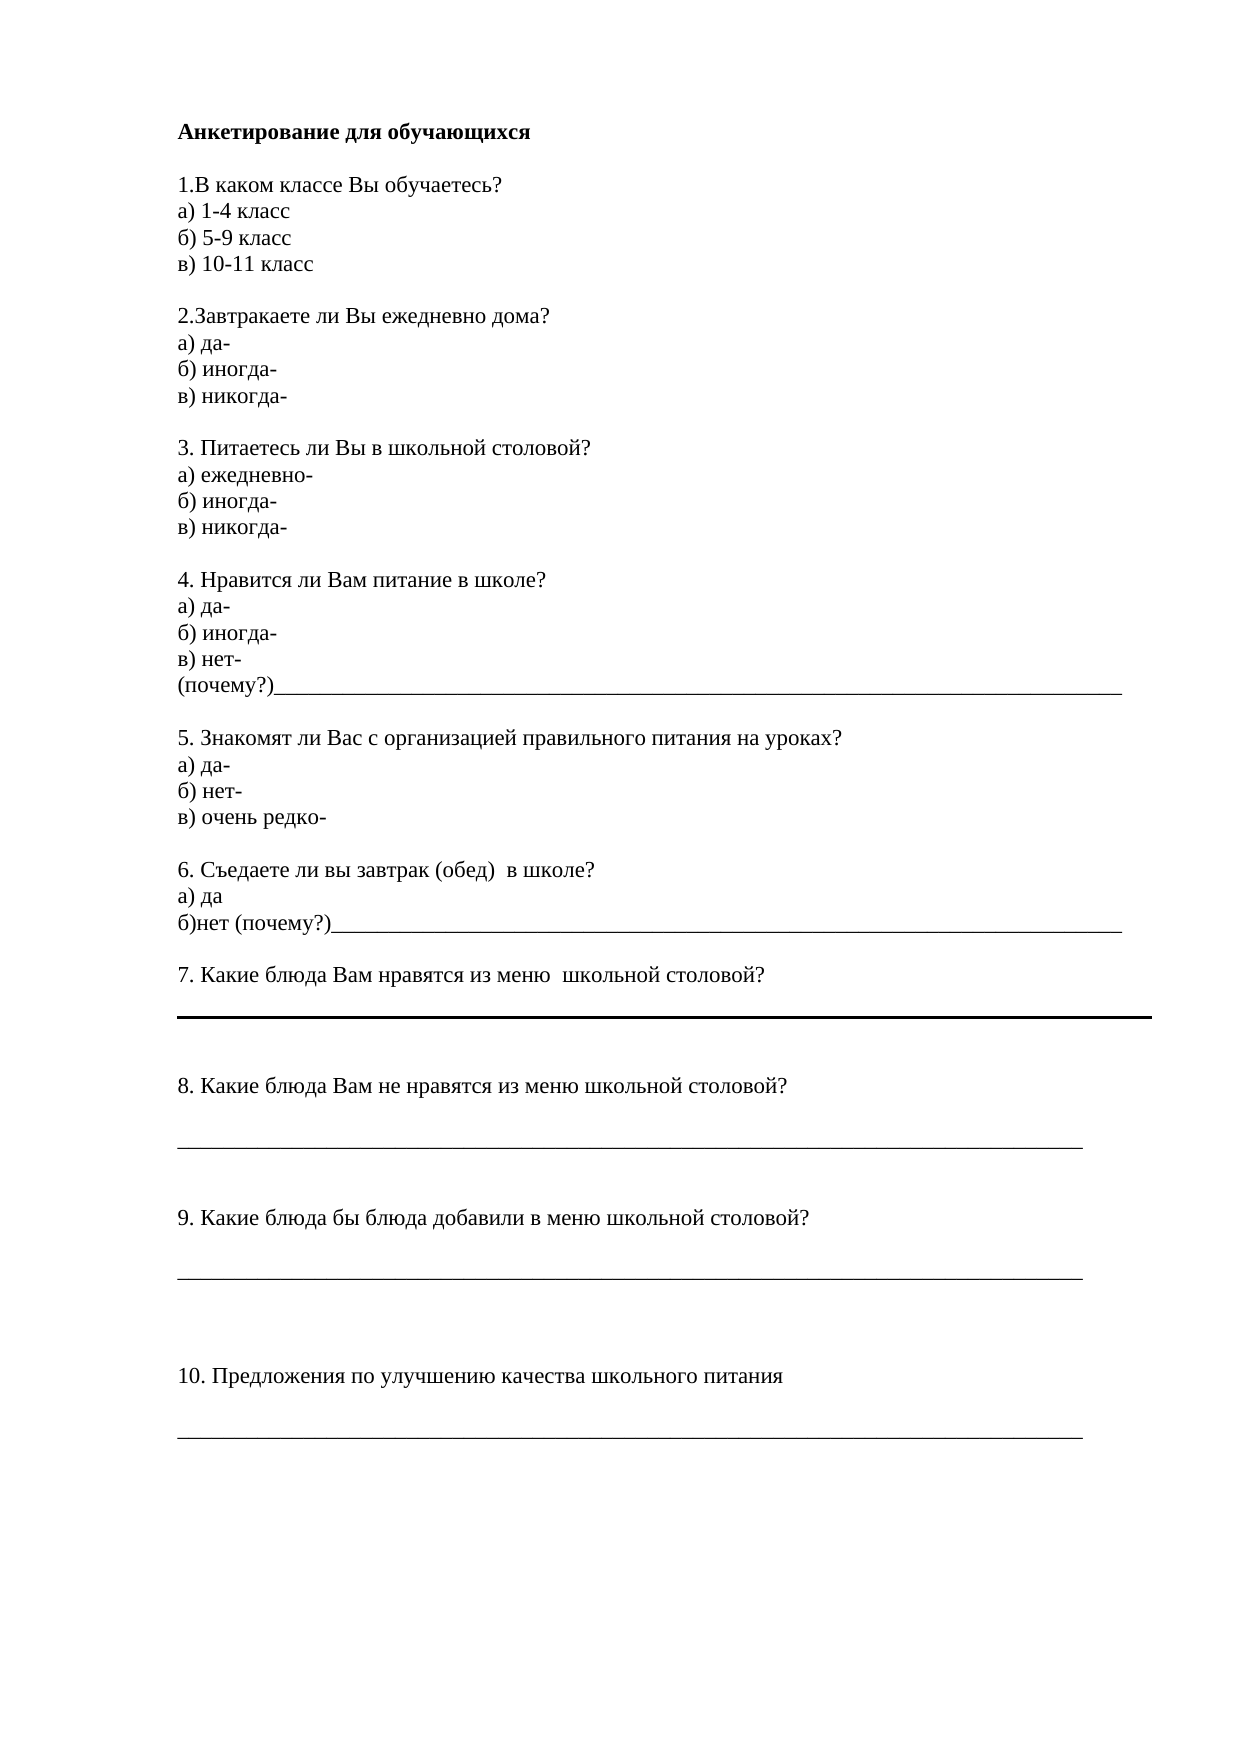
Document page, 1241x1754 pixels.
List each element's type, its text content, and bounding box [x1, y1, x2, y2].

text _______________________________________________________________________________ [177, 1257, 1152, 1283]
text а) да [177, 882, 1152, 909]
text 6. Съедаете ли вы завтрак (обед) в школе? [177, 856, 1152, 882]
text в) 10-11 класс [177, 250, 1152, 276]
text 1.В каком классе Вы обучаетесь? [177, 171, 1152, 197]
text 3. Питаетесь ли Вы в школьной столовой? [177, 434, 1152, 461]
text б) 5-9 класс [177, 223, 1152, 250]
text _______________________________________________________________________________ [177, 1125, 1152, 1151]
text в) нет- [177, 645, 1152, 672]
text б)нет (почему?)_____________________________________________________________________ [177, 909, 1152, 935]
text Анкетирование для обучающихся [177, 118, 1152, 144]
text а) ежедневно- [177, 461, 1152, 487]
text а) да- [177, 329, 1152, 355]
text а) 1-4 класс [177, 197, 1152, 223]
text а) да- [177, 592, 1152, 619]
text 8. Какие блюда Вам не нравятся из меню школьной столовой? [177, 1072, 1152, 1098]
text 10. Предложения по улучшению качества школьного питания [177, 1362, 1152, 1388]
text а) да- [177, 751, 1152, 777]
text б) иногда- [177, 619, 1152, 645]
text б) нет- [177, 777, 1152, 803]
text 5. Знакомят ли Вас с организацией правильного питания на уроках? [177, 724, 1152, 751]
text 2.Завтракаете ли Вы ежедневно дома? [177, 303, 1152, 329]
text б) иногда- [177, 487, 1152, 513]
text б) иногда- [177, 355, 1152, 382]
text в) никогда- [177, 382, 1152, 408]
text 4. Нравится ли Вам питание в школе? [177, 566, 1152, 592]
text в) никогда- [177, 513, 1152, 540]
text 7. Какие блюда Вам нравятся из меню школьной столовой? [177, 961, 1152, 988]
text (почему?)__________________________________________________________________________ [177, 672, 1152, 698]
text в) очень редко- [177, 803, 1152, 830]
text _______________________________________________________________________________ [177, 1415, 1152, 1441]
text 9. Какие блюда бы блюда добавили в меню школьной столовой? [177, 1204, 1152, 1230]
